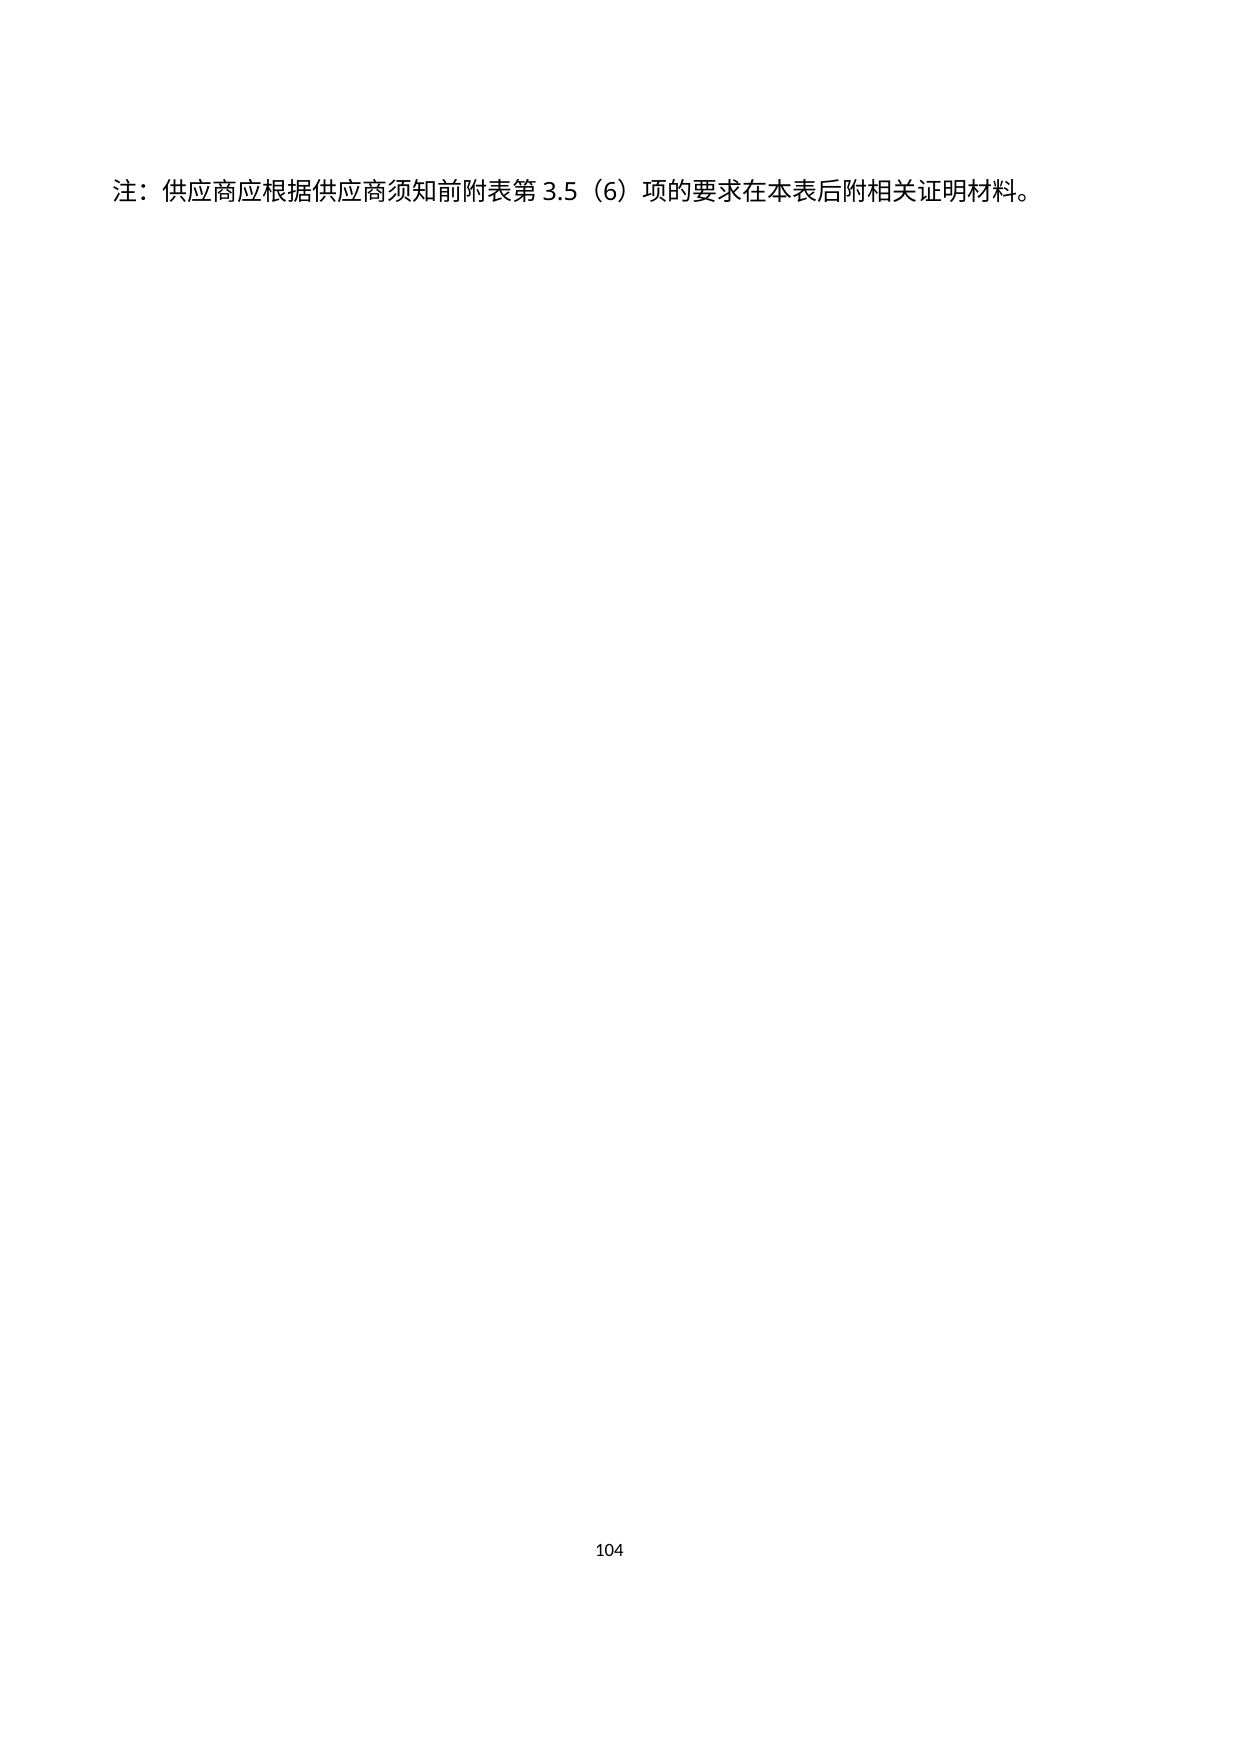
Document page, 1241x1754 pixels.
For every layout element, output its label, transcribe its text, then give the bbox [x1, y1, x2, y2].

text 注：供应商应根据供应商须知前附表第3.5（6）项的要求在本表后附相关证明材料。 [112, 150, 1128, 212]
